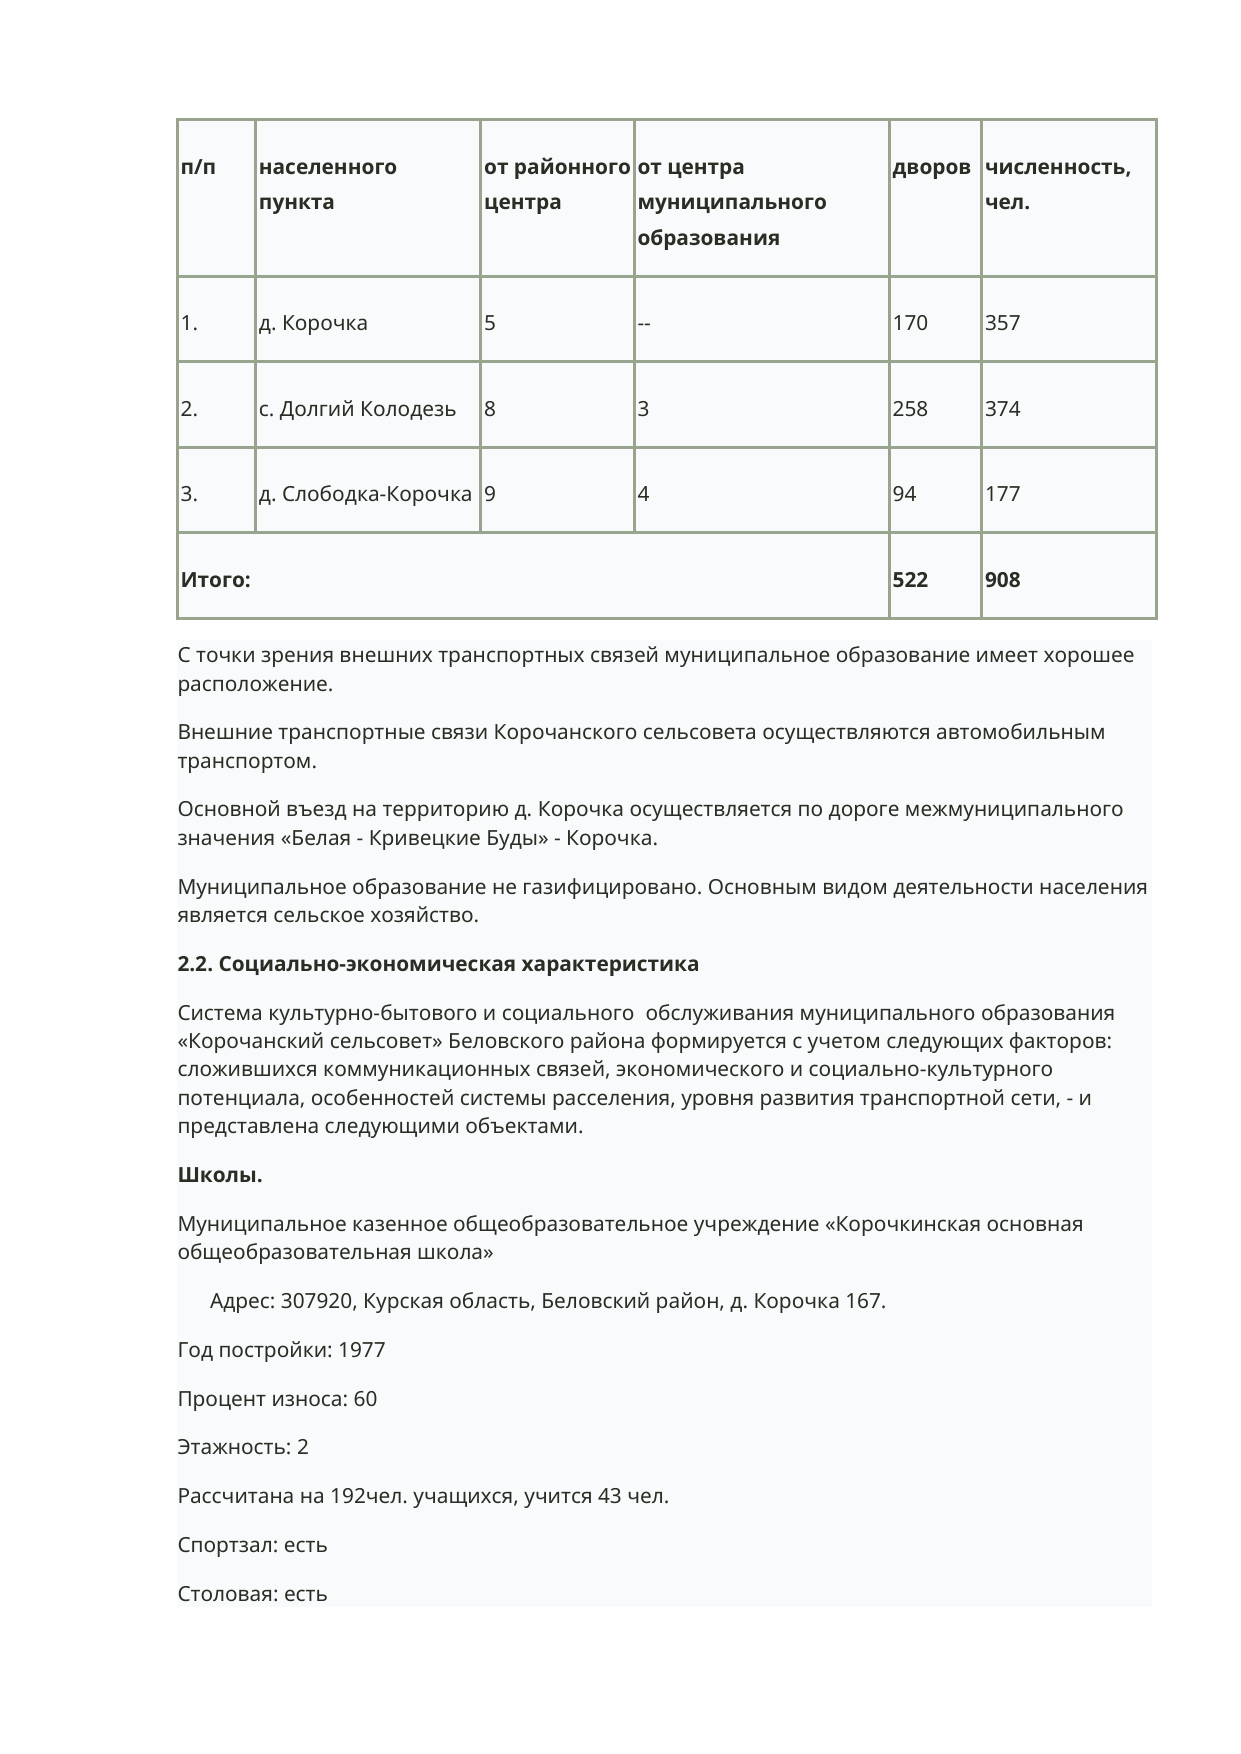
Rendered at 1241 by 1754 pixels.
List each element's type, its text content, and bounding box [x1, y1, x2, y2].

text Школы. [177, 1160, 1152, 1189]
table_cell Итого: [179, 534, 888, 617]
table_cell 170 [891, 278, 980, 360]
table_cell -- [636, 278, 888, 360]
table_cell 908 [983, 534, 1155, 617]
text Этажность: 2 [177, 1432, 1152, 1461]
table_cell 177 [983, 449, 1155, 531]
text Спортзал: есть [177, 1530, 1152, 1558]
table_cell 3. [179, 449, 254, 531]
text Муниципальное образование не газифицировано. Основным видом деятельности населения является сельское хозяйство. [177, 872, 1152, 929]
text Муниципальное казенное общеобразовательное учреждение «Корочкинская основная общеобразовательная школа» [177, 1209, 1152, 1266]
text Система культурно-бытового и социального обслуживания муниципального образования «Корочанский сельсовет» Беловского района формируется с учетом следующих факторов: сложившихся коммуникационных связей, экономического и социально-культурного потенциала, особенностей системы расселения, уровня развития транспортной сети, - и представлена следующими объектами. [177, 998, 1152, 1140]
table_cell 2. [179, 363, 254, 446]
table_cell от центра муниципального образования [636, 121, 888, 275]
text С точки зрения внешних транспортных связей муниципальное образование имеет хорошее расположение. [177, 640, 1152, 697]
table_cell 9 [482, 449, 633, 531]
table_cell 374 [983, 363, 1155, 446]
text Внешние транспортные связи Корочанского сельсовета осуществляются автомобильным транспортом. [177, 717, 1152, 774]
text Основной въезд на территорию д. Корочка осуществляется по дороге межмуниципального значения «Белая - Кривецкие Буды» - Корочка. [177, 794, 1152, 851]
table_cell 8 [482, 363, 633, 446]
table_cell 4 [636, 449, 888, 531]
table_header Число дворов [891, 121, 980, 275]
text 2.2. Социально-экономическая характеристика [177, 949, 1152, 977]
table_cell 94 [891, 449, 980, 531]
table_cell 258 [891, 363, 980, 446]
table_cell 357 [983, 278, 1155, 360]
table_cell 1. [179, 278, 254, 360]
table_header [257, 121, 479, 275]
table_cell 522 [891, 534, 980, 617]
table_cell д. Слободка-Корочка [257, 449, 479, 531]
table_cell с. Долгий Колодезь [257, 363, 479, 446]
table_cell 5 [482, 278, 633, 360]
table_cell 3 [636, 363, 888, 446]
text Процент износа: 60 [177, 1384, 1152, 1412]
text Год постройки: 1977 [177, 1335, 1152, 1363]
table_cell от районного центра [482, 121, 633, 275]
text Рассчитана на 192чел. учащихся, учится 43 чел. [177, 1481, 1152, 1509]
text Адрес: 307920, Курская область, Беловский район, д. Корочка 167. [177, 1286, 1152, 1314]
table_header № п/п [179, 121, 254, 275]
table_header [983, 121, 1155, 275]
text Столовая: есть [177, 1579, 1152, 1607]
table_cell д. Корочка [257, 278, 479, 360]
